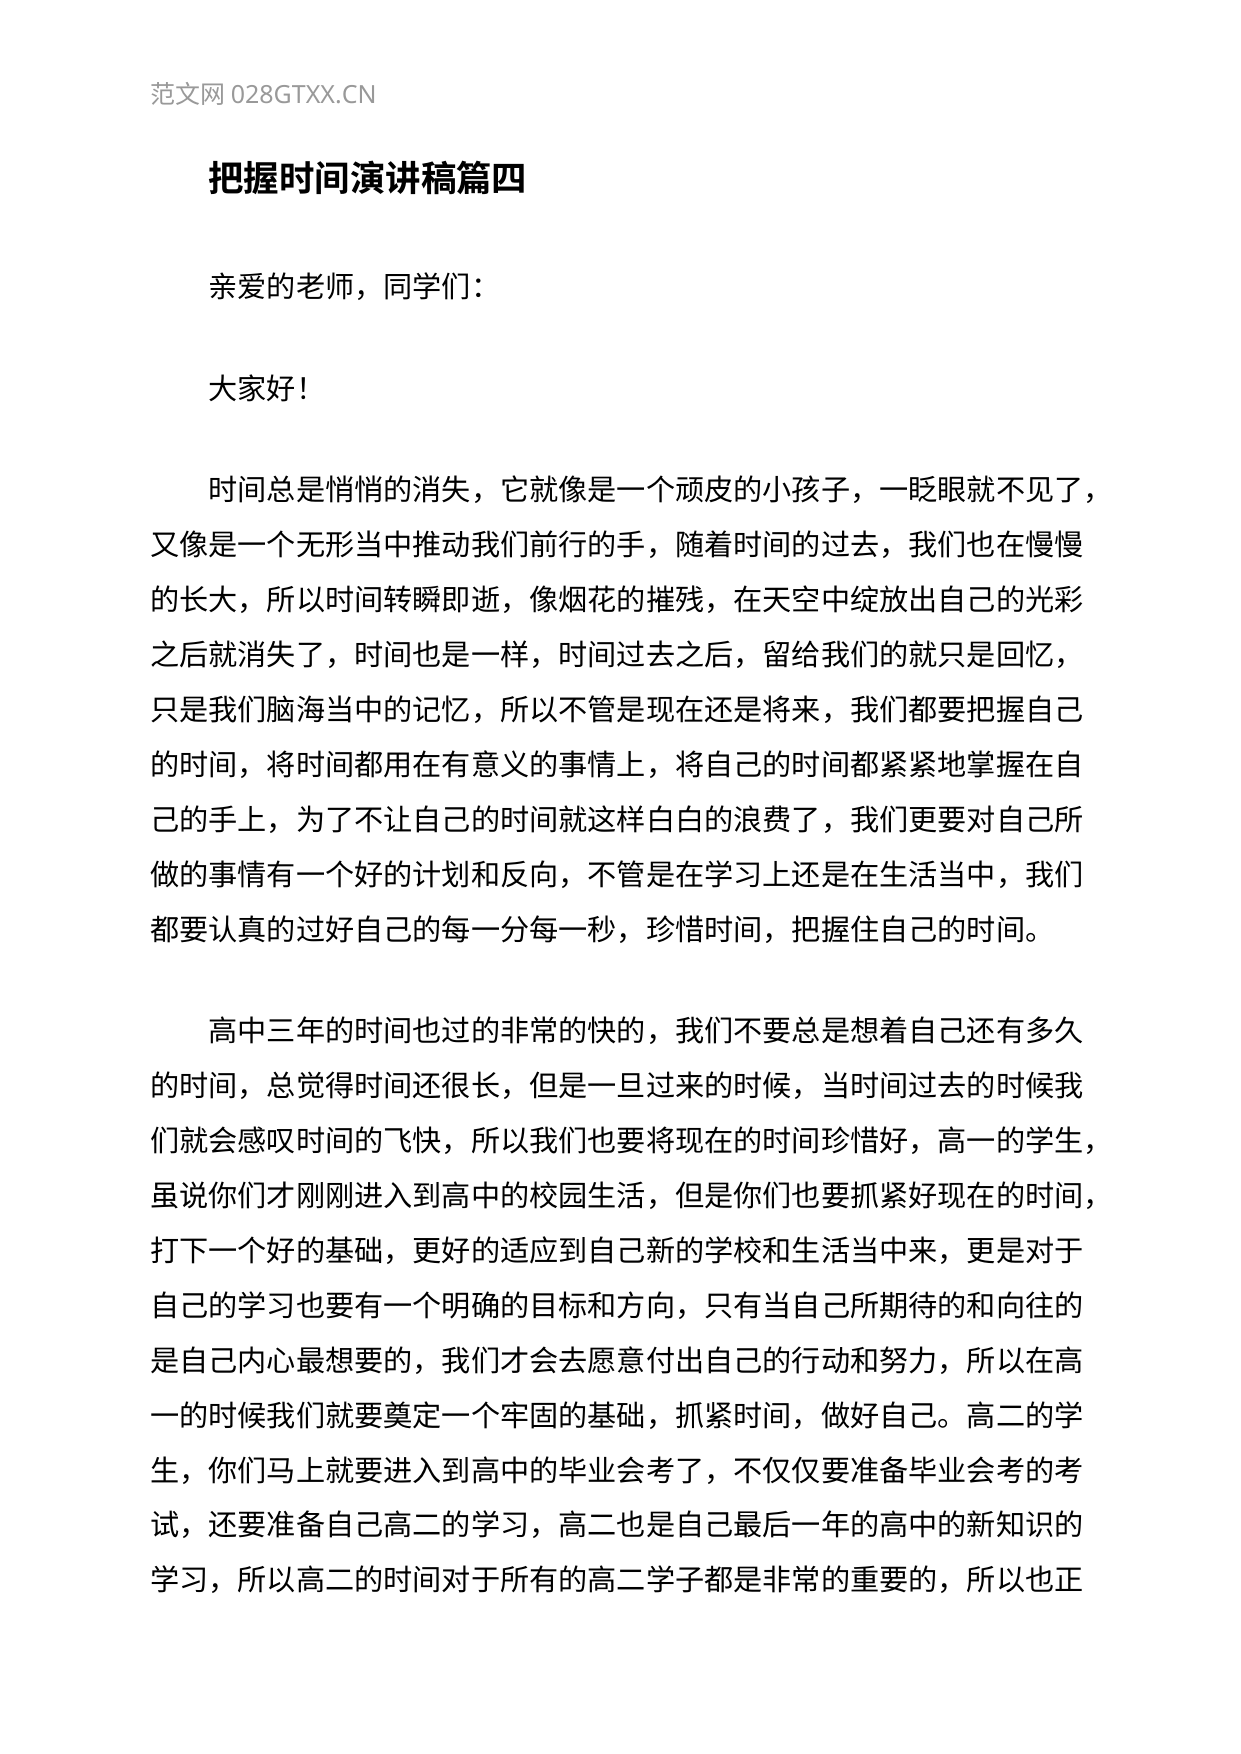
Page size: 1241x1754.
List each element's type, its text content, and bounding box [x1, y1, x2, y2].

text 时间总是悄悄的消失，它就像是一个顽皮的小孩子，一眨眼就不见了，又像是一个无形当中推动我们前行的手，随着时间的过去，我们也在慢慢的长大，所以时间转瞬即逝，像烟花的摧残，在天空中绽放出自己的光彩之后就消失了，时间也是一样，时间过去之后，留给我们的就只是回忆，只是我们脑海当中的记忆，所以不管是现在还是将来，我们都要把握自己的时间，将时间都用在有意义的事情上，将自己的时间都紧紧地掌握在自己的手上，为了不让自己的时间就这样白白的浪费了，我们更要对自己所做的事情有一个好的计划和反向，不管是在学习上还是在生活当中，我们都要认真的过好自己的每一分每一秒，珍惜时间，把握住自己的时间。 [150, 467, 1090, 948]
text 大家好！ [150, 365, 1090, 407]
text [150, 1008, 1090, 1599]
text 亲爱的老师，同学们： [150, 263, 1090, 306]
text 把握时间演讲稿篇四 [150, 150, 1090, 201]
